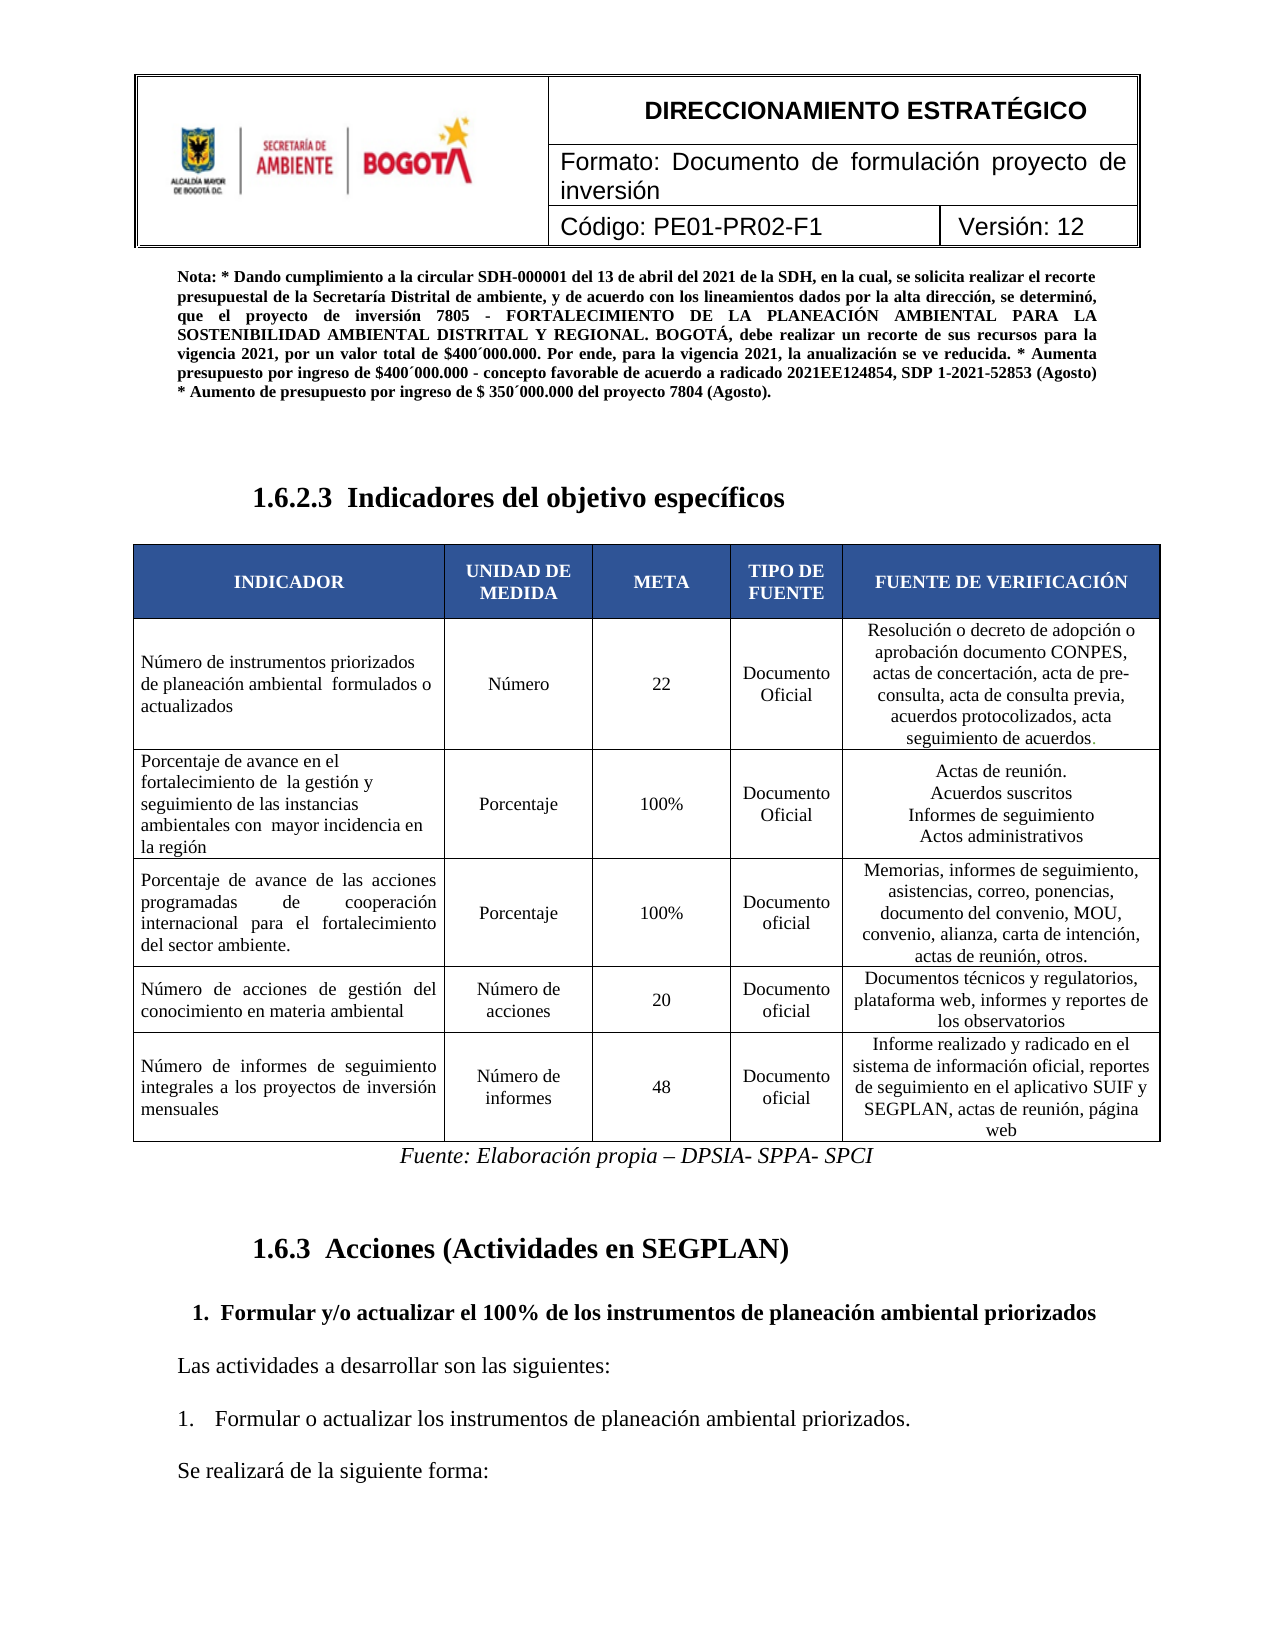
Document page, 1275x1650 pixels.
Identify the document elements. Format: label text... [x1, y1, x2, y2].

table_header META [593, 545, 730, 618]
table_cell 48 [593, 1033, 730, 1141]
text 1. Formular y/o actualizar el 100% de los instrumentos de planeación ambiental priorizados [192, 1299, 1098, 1326]
table_header FUENTE DE VERIFICACIÓN [843, 545, 1159, 618]
table_cell Memorias, informes de seguimiento, asistencias, correo, ponencias, documento del convenio, MOU, convenio, alianza, carta de intención, actas de reunión, otros. [843, 859, 1159, 966]
table_cell Porcentaje [445, 750, 592, 857]
subtitle Nota: * Dando cumplimiento a la circular SDH-000001 del 13 de abril del 2021 de la SDH, en la cual, se solicita realizar el recorte presupuestal de la Secretaría Distrital de ambiente, y de acuerdo con los lineamientos dados por la alta dirección, se determinó, que el proyecto de inversión 7805 - FORTALECIMIENTO DE LA PLANEACIÓN AMBIENTAL PARA LA SOSTENIBILIDAD AMBIENTAL DISTRITAL Y REGIONAL. BOGOTÁ, debe realizar un recorte de sus recursos para la vigencia 2021, por un valor total de $400´000.000. Por ende, para la vigencia 2021, la anualización se ve reducida. * Aumenta presupuesto por ingreso de $400´000.000 - concepto favorable de acuerdo a radicado 2021EE124854, SDP 1-2021-52853 (Agosto) * Aumento de presupuesto por ingreso de $ 350´000.000 del proyecto 7804 (Agosto). [177, 267, 1098, 401]
list Formular o actualizar los instrumentos de planeación ambiental priorizados. [177, 1404, 1098, 1431]
table_cell Número de instrumentos priorizados de planeación ambiental formulados o actualizados [134, 619, 444, 748]
table_cell Documento Oficial [731, 750, 842, 857]
table_cell Informe realizado y radicado en el sistema de información oficial, reportes de seguimiento en el aplicativo SUIF y SEGPLAN, actas de reunión, página web [843, 1033, 1159, 1141]
subtitle 1.6.2.3 Indicadores del objetivo específicos [252, 480, 1098, 514]
text Se realizará de la siguiente forma: [177, 1457, 1098, 1484]
table_cell 100% [593, 859, 730, 966]
table_cell Documento oficial [731, 859, 842, 966]
table_header UNIDAD DE MEDIDA [445, 545, 592, 618]
table_cell Número de informes [445, 1033, 592, 1141]
table_cell Número de acciones [445, 967, 592, 1032]
table_cell 100% [593, 750, 730, 857]
table_header INDICADOR [134, 545, 444, 618]
text Las actividades a desarrollar son las siguientes: [177, 1352, 1098, 1378]
table_cell Porcentaje de avance en el fortalecimiento de la gestión y seguimiento de las instancias ambientales con mayor incidencia en la región [134, 750, 444, 857]
table_cell Porcentaje [445, 859, 592, 966]
table_cell 22 [593, 619, 730, 748]
text Fuente: Elaboración propia – DPSIA- SPPA- SPCI [177, 1142, 1098, 1168]
table_header TIPO DE FUENTE [731, 545, 842, 618]
picture [147, 78, 501, 243]
table_cell Documentos técnicos y regulatorios, plataforma web, informes y reportes de los observatorios [843, 967, 1159, 1032]
table_cell Número [445, 619, 592, 748]
table_cell 20 [593, 967, 730, 1032]
table_cell Porcentaje de avance de las acciones programadas de cooperación internacional para el fortalecimiento del sector ambiente. [134, 859, 444, 966]
table_cell Documento oficial [731, 967, 842, 1032]
table_cell Número de acciones de gestión del conocimiento en materia ambiental [134, 967, 444, 1032]
subtitle 1.6.3 Acciones (Actividades en SEGPLAN) [252, 1231, 1098, 1264]
table_cell Actas de reunión. Acuerdos suscritos Informes de seguimiento Actos administrativos [843, 750, 1159, 857]
table_cell Número de informes de seguimiento integrales a los proyectos de inversión mensuales [134, 1033, 444, 1141]
table_cell Documento oficial [731, 1033, 842, 1141]
table_cell Documento Oficial [731, 619, 842, 748]
table_cell Resolución o decreto de adopción o aprobación documento CONPES, actas de concertación, acta de pre-consulta, acta de consulta previa, acuerdos protocolizados, acta seguimiento de acuerdos. [843, 619, 1159, 748]
